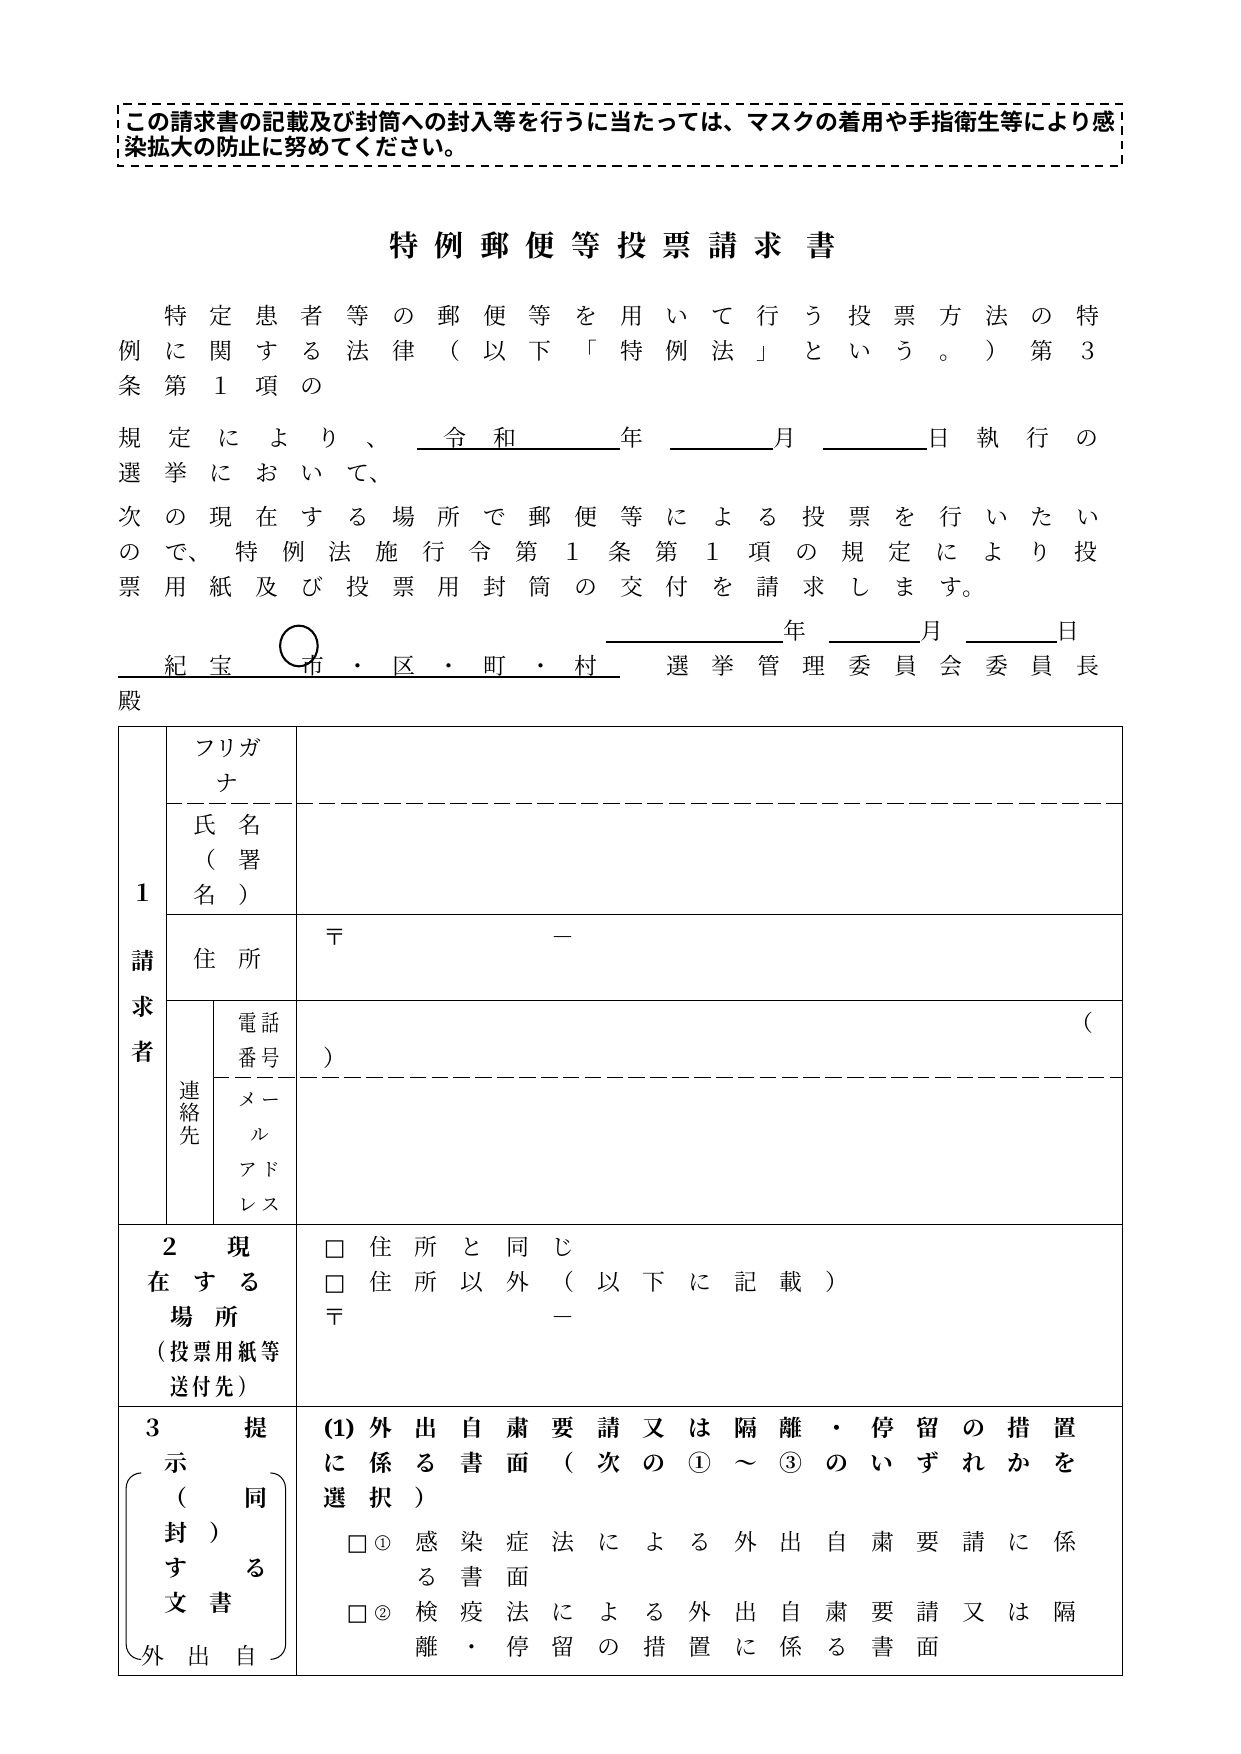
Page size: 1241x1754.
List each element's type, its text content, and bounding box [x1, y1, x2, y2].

table_cell 住所 [167, 915, 296, 1000]
text 規定により、 令和 年 月 日執行の 選挙において、 [118, 419, 1122, 489]
text 特例郵便等投票請求書 [118, 209, 1122, 279]
table_cell □ 住所と同じ □ 住所以外（以下に記載） 〒 － [297, 1225, 1122, 1406]
table_cell 電話番号 [214, 1001, 296, 1077]
table_cell 氏名 （署名） [167, 803, 296, 914]
table_cell ２ 現在する場所 （投票用紙等送付先） [119, 1225, 296, 1406]
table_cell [297, 1407, 1122, 1675]
table_header フリガナ [167, 727, 296, 802]
text 次の現在する場所で郵便等による投票を行いたいので、特例法施行令第１条第１項の規定により投票用紙及び投票用封筒の交付を請求します。 [118, 498, 1122, 603]
table_cell メール アドレス [214, 1077, 296, 1224]
table_header １ 請求者 [119, 727, 166, 1224]
text . 年 月 日 [118, 612, 1102, 647]
text 紀宝 市・区・町・村 選挙管理委員会委員長 殿 [118, 647, 1122, 717]
text 特定患者等の郵便等を用いて行う投票方法の特例に関する法律（以下「特例法」という。）第３条第１項の [118, 297, 1122, 402]
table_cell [119, 1407, 296, 1675]
table_cell [297, 1077, 1122, 1224]
table_header [297, 727, 1122, 802]
table_cell （ ） [297, 1001, 1122, 1077]
table_cell [297, 803, 1122, 914]
table_cell 〒 － [297, 915, 1122, 1000]
table_cell 連絡先 [167, 1001, 213, 1224]
